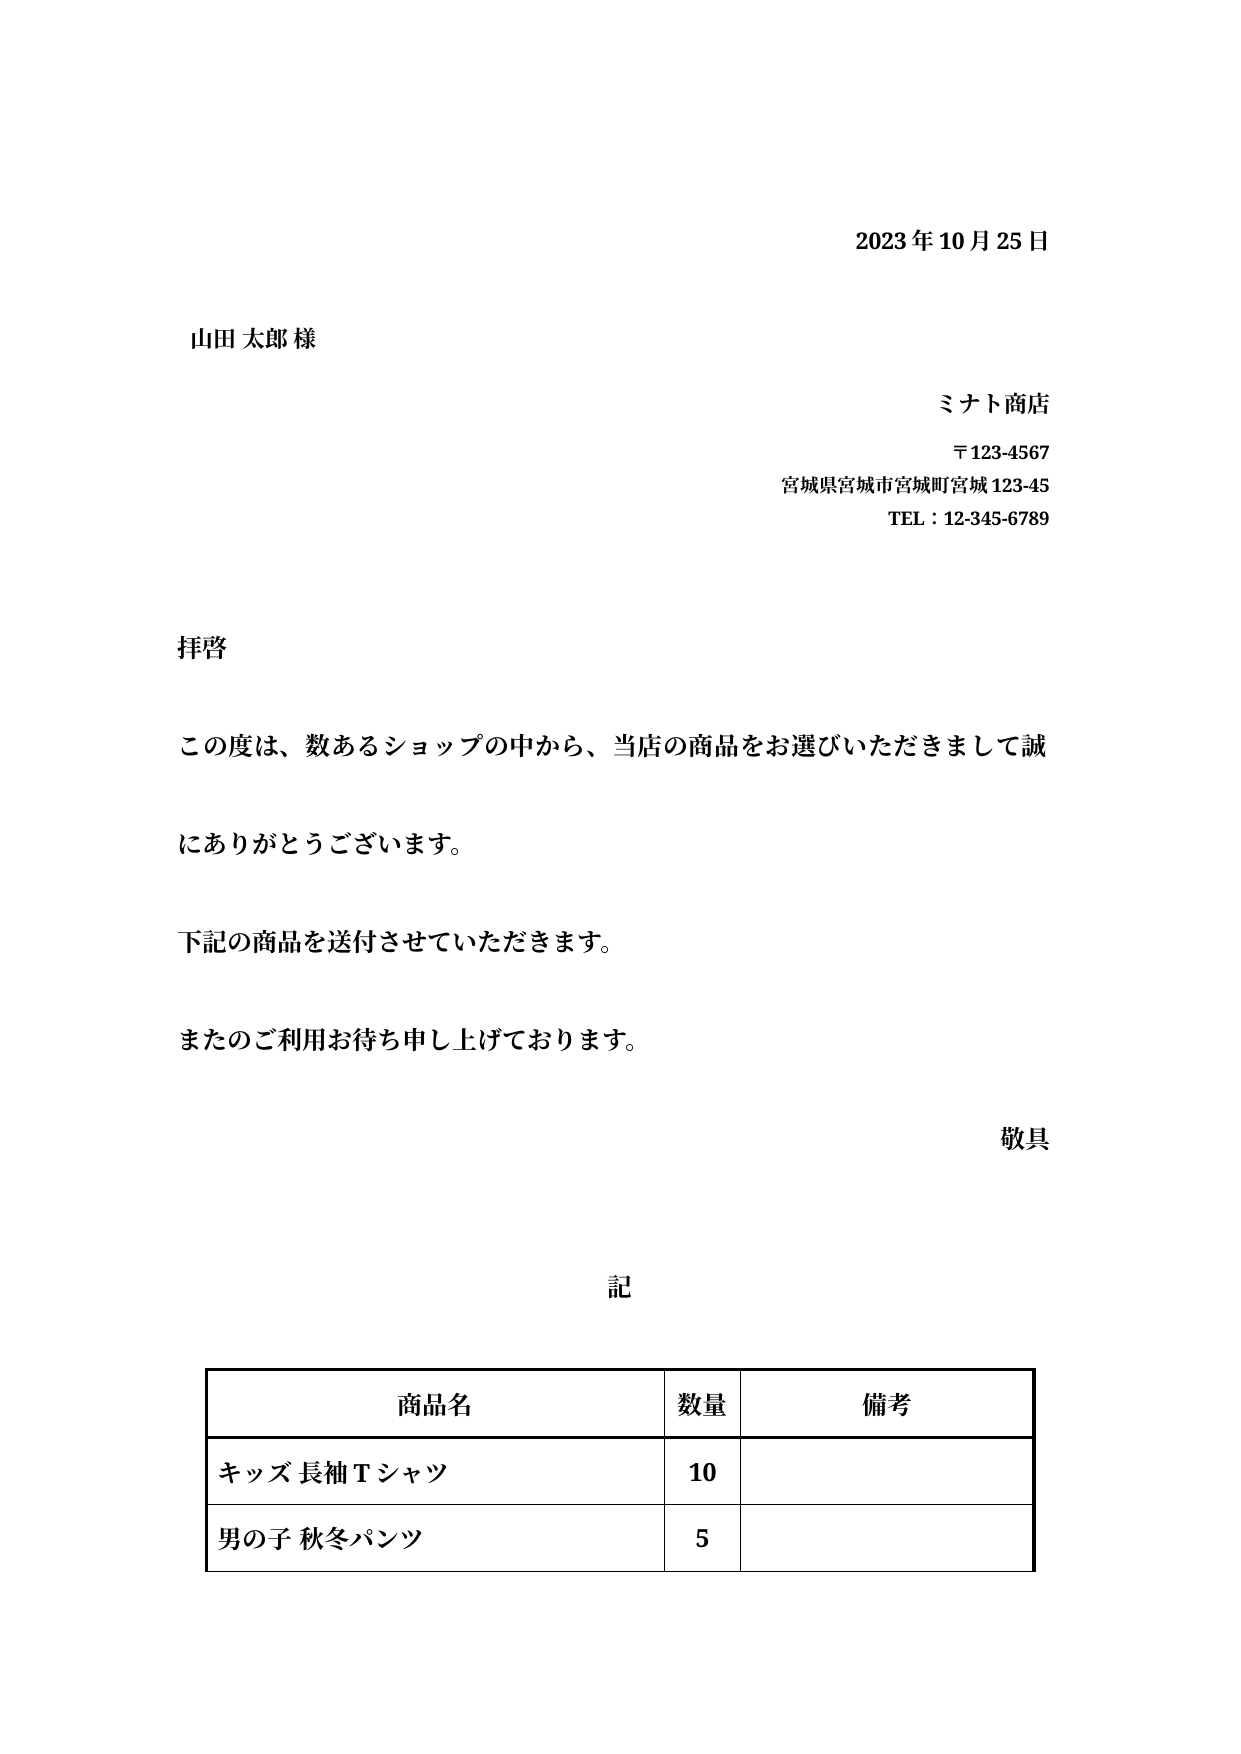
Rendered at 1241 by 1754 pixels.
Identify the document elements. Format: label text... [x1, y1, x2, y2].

text 敬具 [177, 1105, 1049, 1170]
text 山田 太郎 様 [191, 305, 1049, 370]
text 拝啓 この度は、数あるショップの中から、当店の商品をお選びいただきまして誠にありがとうございます。 下記の商品を送付させていただきます。 またのご利用お待ち申し上げております。 [177, 614, 1049, 1071]
text 〒123-4567 宮城県宮城市宮城町宮城123-45 TEL：12-345-6789 [191, 435, 1049, 533]
text ミナト商店 [191, 370, 1049, 435]
table_header 数量 [665, 1371, 740, 1436]
table_cell [741, 1505, 1032, 1571]
table_cell 男の子 秋冬パンツ [208, 1505, 664, 1571]
table_cell 10 [665, 1439, 740, 1504]
table_cell 5 [665, 1505, 740, 1571]
text 2023年10月25日 [191, 207, 1049, 272]
subtitle 記 [177, 1253, 1063, 1319]
table_header 商品名 [208, 1371, 664, 1436]
table_cell [741, 1439, 1032, 1504]
table_header 備考 [741, 1371, 1032, 1436]
table_cell キッズ 長袖Tシャツ [208, 1439, 664, 1504]
